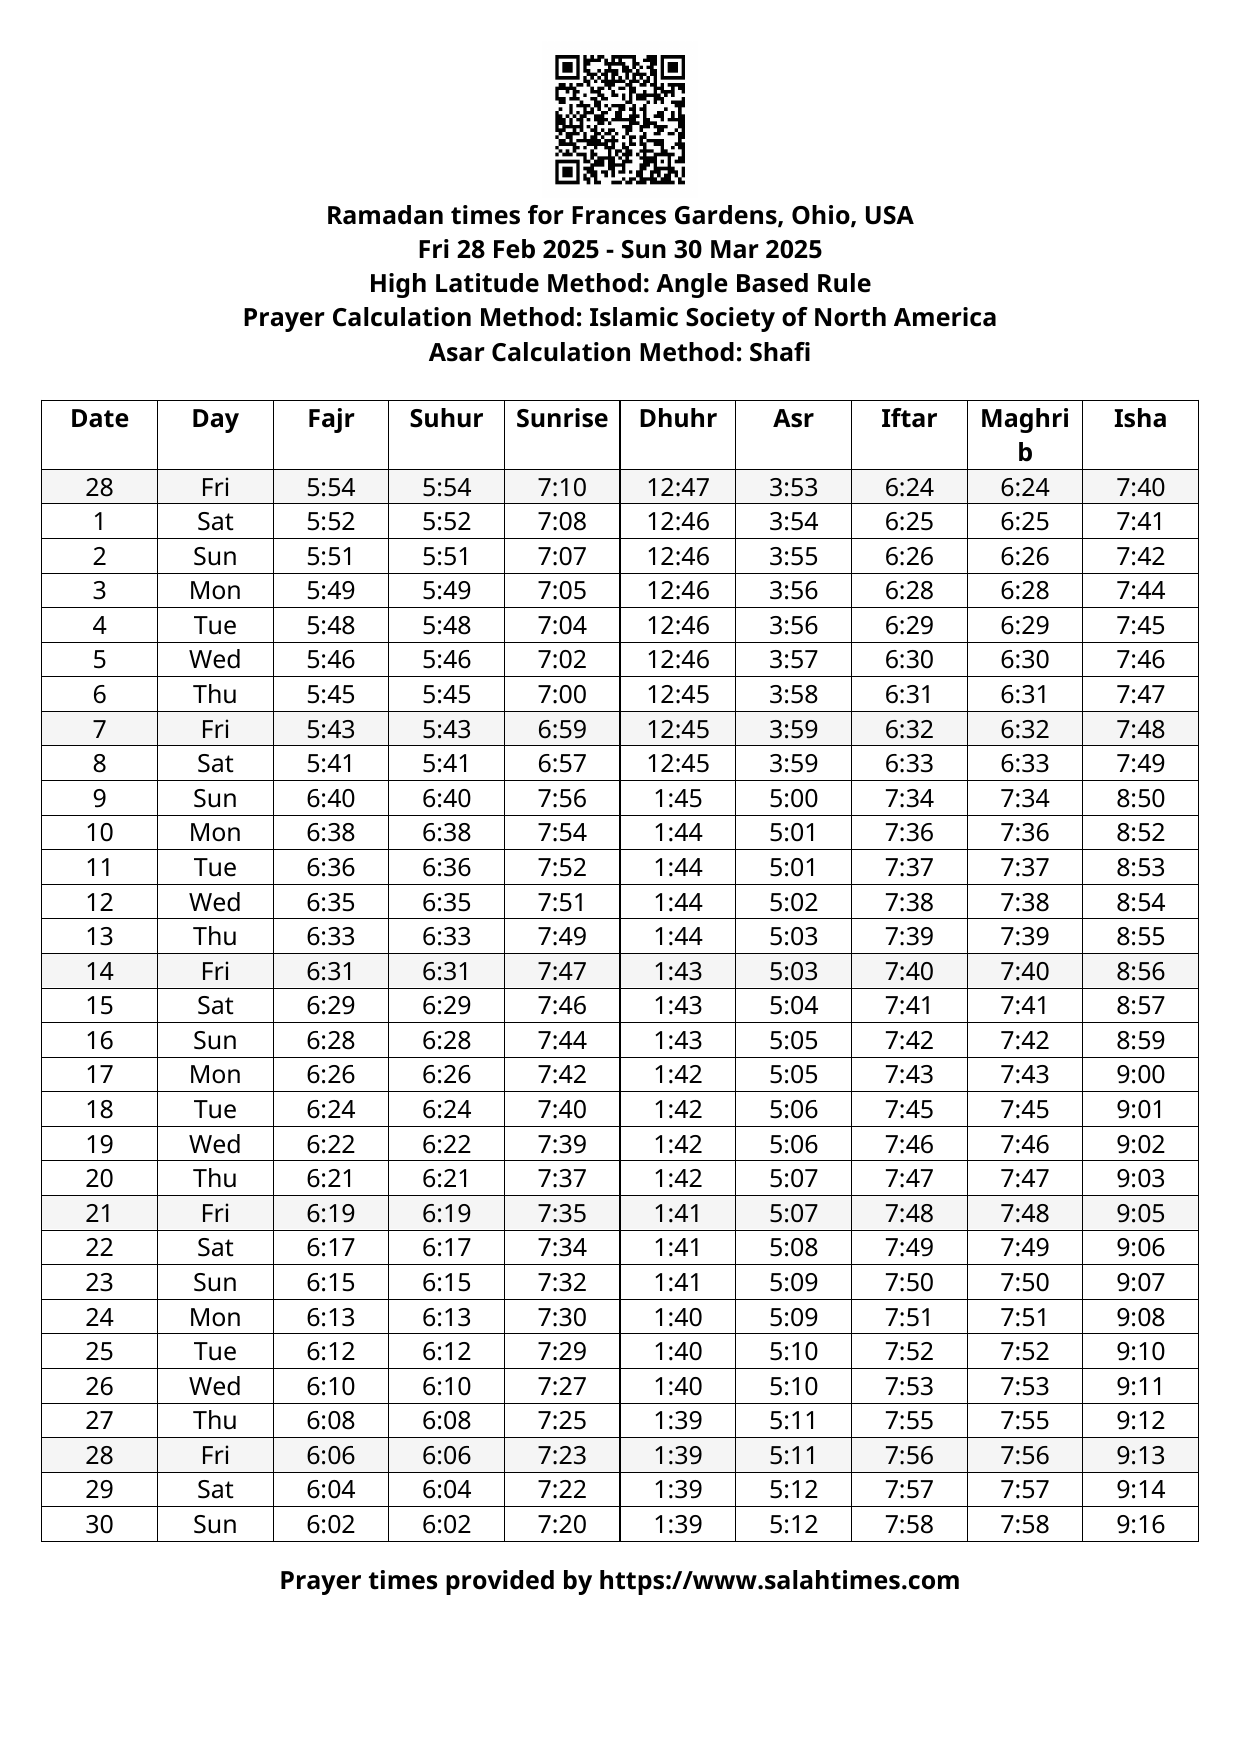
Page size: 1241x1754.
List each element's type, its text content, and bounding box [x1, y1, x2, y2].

table_cell 25 [42, 1334, 157, 1368]
table_header Isha [1083, 401, 1198, 469]
table_cell 7:08 [505, 504, 619, 538]
table_cell 30 [42, 1507, 157, 1541]
table_cell 6:22 [274, 1127, 388, 1160]
table_cell 7:51 [968, 1300, 1082, 1333]
table_cell 6:26 [389, 1058, 504, 1091]
table_cell 5:11 [736, 1438, 851, 1472]
table_cell 2 [42, 539, 157, 572]
table_cell 7:55 [968, 1404, 1082, 1437]
table_cell 1:41 [621, 1196, 735, 1229]
table_cell 7:22 [505, 1473, 619, 1506]
table_cell 7:42 [1083, 539, 1198, 572]
table_cell 1:44 [621, 919, 735, 953]
table_cell 6:26 [852, 539, 967, 572]
table_cell Sun [158, 1023, 273, 1057]
table_cell 12:47 [621, 470, 735, 503]
table_cell 13 [42, 919, 157, 953]
table_cell 5:10 [736, 1369, 851, 1402]
table_cell Sat [158, 989, 273, 1022]
table_cell 8:54 [1083, 885, 1198, 918]
table_cell 8:52 [1083, 816, 1198, 849]
table_cell 5:00 [736, 781, 851, 814]
table_cell Thu [158, 1404, 273, 1437]
table_cell 7:43 [968, 1058, 1082, 1091]
table_cell 9 [42, 781, 157, 814]
table_cell Mon [158, 1058, 273, 1091]
table_cell 15 [42, 989, 157, 1022]
table_cell 7:46 [1083, 643, 1198, 676]
table_cell 6:33 [389, 919, 504, 953]
table_cell 6:32 [968, 712, 1082, 745]
table_cell 6:22 [389, 1127, 504, 1160]
table_cell 22 [42, 1231, 157, 1264]
table_cell 6:29 [389, 989, 504, 1022]
table_cell 12:46 [621, 539, 735, 572]
table_cell 9:11 [1083, 1369, 1198, 1402]
table_cell Tue [158, 608, 273, 642]
table_cell 27 [42, 1404, 157, 1437]
table_cell 8 [42, 746, 157, 780]
table_cell 6:31 [389, 954, 504, 987]
table_cell 5:51 [274, 539, 388, 572]
table_cell 5:49 [274, 574, 388, 607]
table_cell 1:40 [621, 1300, 735, 1333]
table_cell 1:45 [621, 781, 735, 814]
table_cell 9:08 [1083, 1300, 1198, 1333]
table_cell 7:04 [505, 608, 619, 642]
table_cell 6:21 [274, 1161, 388, 1195]
table_cell 8:59 [1083, 1023, 1198, 1057]
table_cell 9:02 [1083, 1127, 1198, 1160]
table_cell Thu [158, 919, 273, 953]
table_cell 9:12 [1083, 1404, 1198, 1437]
table_cell 7:58 [968, 1507, 1082, 1541]
table_cell 7:37 [505, 1161, 619, 1195]
table_cell 6:10 [389, 1369, 504, 1402]
table_cell 5:46 [274, 643, 388, 676]
table_cell 7:50 [968, 1265, 1082, 1299]
table_cell 7:52 [968, 1334, 1082, 1368]
table_cell 24 [42, 1300, 157, 1333]
table_cell 7:40 [1083, 470, 1198, 503]
table_cell 6:21 [389, 1161, 504, 1195]
picture [542, 41, 699, 198]
table_cell 6:24 [274, 1092, 388, 1126]
table_cell 5:48 [389, 608, 504, 642]
table_cell Fri [158, 954, 273, 987]
table_cell 5:45 [389, 677, 504, 711]
table_cell 7:56 [968, 1438, 1082, 1472]
table_cell 6:24 [389, 1092, 504, 1126]
table_cell 5:03 [736, 954, 851, 987]
table_cell 11 [42, 850, 157, 884]
table_cell 19 [42, 1127, 157, 1160]
table_cell 7:34 [505, 1231, 619, 1264]
table_cell 9:13 [1083, 1438, 1198, 1472]
table_cell 12:46 [621, 574, 735, 607]
table_cell 7:45 [1083, 608, 1198, 642]
table_cell 7:49 [852, 1231, 967, 1264]
table_cell 6:31 [852, 677, 967, 711]
table_cell 9:03 [1083, 1161, 1198, 1195]
table_cell 18 [42, 1092, 157, 1126]
table_cell 7:43 [852, 1058, 967, 1091]
table_cell 7 [42, 712, 157, 745]
table_cell 1:42 [621, 1161, 735, 1195]
table_cell 6:31 [968, 677, 1082, 711]
table_cell 1:41 [621, 1231, 735, 1264]
table_cell Sun [158, 539, 273, 572]
table_cell 7:52 [852, 1334, 967, 1368]
table_cell 6:04 [389, 1473, 504, 1506]
table_cell Wed [158, 885, 273, 918]
table_cell Thu [158, 677, 273, 711]
table_cell 5:06 [736, 1092, 851, 1126]
table_cell 6:36 [274, 850, 388, 884]
table_cell 6:30 [968, 643, 1082, 676]
table_header Suhur [389, 401, 504, 469]
table_cell 6:06 [274, 1438, 388, 1472]
table_cell Wed [158, 643, 273, 676]
table_cell 7:53 [852, 1369, 967, 1402]
table_cell 7:34 [968, 781, 1082, 814]
table_cell 6:17 [274, 1231, 388, 1264]
table_cell 3:54 [736, 504, 851, 538]
table_cell 6:40 [274, 781, 388, 814]
table_cell 7:36 [968, 816, 1082, 849]
table_cell 5:48 [274, 608, 388, 642]
table_cell 5:41 [389, 746, 504, 780]
table_cell 5:12 [736, 1473, 851, 1506]
table_cell 6:08 [274, 1404, 388, 1437]
table_cell 6:12 [274, 1334, 388, 1368]
table_cell 9:06 [1083, 1231, 1198, 1264]
table_cell 7:53 [968, 1369, 1082, 1402]
table_cell 1:42 [621, 1092, 735, 1126]
table_cell 9:10 [1083, 1334, 1198, 1368]
table_cell 5:02 [736, 885, 851, 918]
table_cell 6:15 [389, 1265, 504, 1299]
table_cell 7:10 [505, 470, 619, 503]
table_cell 7:38 [852, 885, 967, 918]
table_cell 7:20 [505, 1507, 619, 1541]
table_cell 7:39 [852, 919, 967, 953]
table_cell 5:52 [389, 504, 504, 538]
table_cell 1:41 [621, 1265, 735, 1299]
table_cell 7:02 [505, 643, 619, 676]
table_cell 12:46 [621, 504, 735, 538]
table_cell 5:46 [389, 643, 504, 676]
table_cell 5:01 [736, 816, 851, 849]
table_cell 7:44 [505, 1023, 619, 1057]
table_cell 7:57 [968, 1473, 1082, 1506]
table_cell Fri [158, 470, 273, 503]
table_cell 5:41 [274, 746, 388, 780]
table_cell 5:03 [736, 919, 851, 953]
table_cell 7:44 [1083, 574, 1198, 607]
table_header Sunrise [505, 401, 619, 469]
table_cell 12 [42, 885, 157, 918]
table_cell 16 [42, 1023, 157, 1057]
table_cell 6:33 [274, 919, 388, 953]
table_cell 12:45 [621, 712, 735, 745]
table_cell 6:10 [274, 1369, 388, 1402]
table_cell 29 [42, 1473, 157, 1506]
table_cell 6:17 [389, 1231, 504, 1264]
table_cell 8:55 [1083, 919, 1198, 953]
table_cell 3:55 [736, 539, 851, 572]
table_cell Tue [158, 850, 273, 884]
table_cell 5:52 [274, 504, 388, 538]
table_cell 7:47 [852, 1161, 967, 1195]
table_cell Wed [158, 1369, 273, 1402]
table_cell 6:28 [852, 574, 967, 607]
table_cell 9:14 [1083, 1473, 1198, 1506]
table_cell 5:05 [736, 1058, 851, 1091]
table_cell 3:57 [736, 643, 851, 676]
table_cell 6:13 [389, 1300, 504, 1333]
table_cell 5:43 [389, 712, 504, 745]
table_cell 6:32 [852, 712, 967, 745]
table_cell Thu [158, 1161, 273, 1195]
table_cell 3:56 [736, 608, 851, 642]
table_cell 6:08 [389, 1404, 504, 1437]
table_cell 28 [42, 470, 157, 503]
table_cell 12:45 [621, 677, 735, 711]
table_cell 7:54 [505, 816, 619, 849]
table_cell 7:45 [968, 1092, 1082, 1126]
table_cell 7:36 [852, 816, 967, 849]
table_cell 7:48 [852, 1196, 967, 1229]
table_cell 21 [42, 1196, 157, 1229]
table_cell Mon [158, 816, 273, 849]
table_cell Mon [158, 1300, 273, 1333]
table_cell 6:35 [389, 885, 504, 918]
table_cell 5:54 [274, 470, 388, 503]
table_cell Sun [158, 1507, 273, 1541]
table_cell 5:09 [736, 1265, 851, 1299]
table_cell 7:35 [505, 1196, 619, 1229]
table_cell 1:40 [621, 1369, 735, 1402]
table_cell 7:37 [968, 850, 1082, 884]
text Prayer times provided by https://www.salahtimes.com [42, 1563, 1198, 1597]
table_cell 7:52 [505, 850, 619, 884]
table_cell 10 [42, 816, 157, 849]
table_cell Sun [158, 781, 273, 814]
table_header Day [158, 401, 273, 469]
table_cell 1:44 [621, 816, 735, 849]
table_cell 7:39 [968, 919, 1082, 953]
table_cell 6:19 [274, 1196, 388, 1229]
table_cell Tue [158, 1092, 273, 1126]
table_cell 6:02 [389, 1507, 504, 1541]
table_cell 6:38 [389, 816, 504, 849]
table_cell 7:56 [852, 1438, 967, 1472]
table_cell 7:41 [852, 989, 967, 1022]
table_cell 5:07 [736, 1161, 851, 1195]
table_cell 7:40 [968, 954, 1082, 987]
table_cell 5:45 [274, 677, 388, 711]
table_cell 6:24 [968, 470, 1082, 503]
table_cell 7:49 [505, 919, 619, 953]
table_cell 6:40 [389, 781, 504, 814]
table_cell 5:06 [736, 1127, 851, 1160]
table_cell 12:45 [621, 746, 735, 780]
table_cell 28 [42, 1438, 157, 1472]
table_cell 3 [42, 574, 157, 607]
table_cell 20 [42, 1161, 157, 1195]
table_cell 7:56 [505, 781, 619, 814]
table_cell 1:39 [621, 1404, 735, 1437]
table_cell 6:28 [389, 1023, 504, 1057]
table_cell 1:39 [621, 1438, 735, 1472]
table_cell 7:46 [852, 1127, 967, 1160]
table_cell 1:42 [621, 1058, 735, 1091]
table_cell 6:29 [968, 608, 1082, 642]
table_cell 3:58 [736, 677, 851, 711]
table_cell 9:07 [1083, 1265, 1198, 1299]
table_cell 6:26 [968, 539, 1082, 572]
table_cell 7:51 [505, 885, 619, 918]
table_cell 6:28 [274, 1023, 388, 1057]
table_cell 7:29 [505, 1334, 619, 1368]
table_cell 7:57 [852, 1473, 967, 1506]
table_cell 6:26 [274, 1058, 388, 1091]
table_cell 1:39 [621, 1473, 735, 1506]
table_cell 7:50 [852, 1265, 967, 1299]
table_cell 7:41 [1083, 504, 1198, 538]
table_cell 7:51 [852, 1300, 967, 1333]
table_cell 9:05 [1083, 1196, 1198, 1229]
table_cell 7:38 [968, 885, 1082, 918]
table_cell Sat [158, 1473, 273, 1506]
table_cell 5:05 [736, 1023, 851, 1057]
table_cell 8:50 [1083, 781, 1198, 814]
table_cell Tue [158, 1334, 273, 1368]
table_cell 6:35 [274, 885, 388, 918]
table_cell 9:16 [1083, 1507, 1198, 1541]
table_cell 7:46 [968, 1127, 1082, 1160]
table_cell 7:30 [505, 1300, 619, 1333]
table_cell 1:44 [621, 850, 735, 884]
table_cell 7:45 [852, 1092, 967, 1126]
table_cell 6:04 [274, 1473, 388, 1506]
table_cell Sat [158, 746, 273, 780]
text Prayer Calculation Method: Islamic Society of North America [42, 300, 1198, 334]
table_cell 7:55 [852, 1404, 967, 1437]
table_cell 3:59 [736, 712, 851, 745]
table_cell 8:53 [1083, 850, 1198, 884]
table_cell 12:46 [621, 643, 735, 676]
table_cell 5:43 [274, 712, 388, 745]
table_cell Sat [158, 504, 273, 538]
table_cell 1:43 [621, 1023, 735, 1057]
table_cell 7:42 [852, 1023, 967, 1057]
table_cell 4 [42, 608, 157, 642]
table_header Asr [736, 401, 851, 469]
table_cell 6:15 [274, 1265, 388, 1299]
table_cell 6:31 [274, 954, 388, 987]
table_cell 6:02 [274, 1507, 388, 1541]
table_cell 7:58 [852, 1507, 967, 1541]
table_cell 7:37 [852, 850, 967, 884]
table_cell 5:54 [389, 470, 504, 503]
table_cell 7:46 [505, 989, 619, 1022]
table_cell 7:05 [505, 574, 619, 607]
text High Latitude Method: Angle Based Rule [42, 266, 1198, 300]
table_cell Fri [158, 1196, 273, 1229]
table_cell 6:38 [274, 816, 388, 849]
table_cell 7:49 [1083, 746, 1198, 780]
table_cell 7:25 [505, 1404, 619, 1437]
table_cell 23 [42, 1265, 157, 1299]
table_cell 5:51 [389, 539, 504, 572]
table_cell 7:39 [505, 1127, 619, 1160]
table_cell Wed [158, 1127, 273, 1160]
table_cell 7:48 [1083, 712, 1198, 745]
table_cell 7:47 [505, 954, 619, 987]
table_cell 5 [42, 643, 157, 676]
table_cell 7:07 [505, 539, 619, 572]
table_cell 6 [42, 677, 157, 711]
table_cell 8:56 [1083, 954, 1198, 987]
table_cell 6:19 [389, 1196, 504, 1229]
table_cell 6:36 [389, 850, 504, 884]
table_cell 1:40 [621, 1334, 735, 1368]
table_cell 7:47 [968, 1161, 1082, 1195]
table_cell 3:56 [736, 574, 851, 607]
table_cell 6:30 [852, 643, 967, 676]
table_cell 1:43 [621, 989, 735, 1022]
table_cell 7:49 [968, 1231, 1082, 1264]
table_cell 6:06 [389, 1438, 504, 1472]
table_cell Fri [158, 712, 273, 745]
table_cell 5:12 [736, 1507, 851, 1541]
table_cell 6:28 [968, 574, 1082, 607]
table_cell 7:34 [852, 781, 967, 814]
table_cell 6:29 [852, 608, 967, 642]
table_cell 1:43 [621, 954, 735, 987]
table_cell 5:07 [736, 1196, 851, 1229]
table_header Fajr [274, 401, 388, 469]
table_cell 5:08 [736, 1231, 851, 1264]
table_cell 1:42 [621, 1127, 735, 1160]
table_cell 7:41 [968, 989, 1082, 1022]
table_cell 6:59 [505, 712, 619, 745]
table_cell 5:09 [736, 1300, 851, 1333]
table_cell Fri [158, 1438, 273, 1472]
table_cell 7:48 [968, 1196, 1082, 1229]
table_cell Sun [158, 1265, 273, 1299]
text Asar Calculation Method: Shafi [42, 334, 1198, 368]
table_cell 9:00 [1083, 1058, 1198, 1091]
table_cell 12:46 [621, 608, 735, 642]
table_header Maghrib [968, 401, 1082, 469]
table_cell 7:42 [968, 1023, 1082, 1057]
table_cell 6:29 [274, 989, 388, 1022]
table_cell 7:27 [505, 1369, 619, 1402]
table_cell 1:39 [621, 1507, 735, 1541]
table_cell 6:12 [389, 1334, 504, 1368]
table_cell 14 [42, 954, 157, 987]
table_cell 6:25 [968, 504, 1082, 538]
table_header Dhuhr [621, 401, 735, 469]
table_cell 5:49 [389, 574, 504, 607]
table_cell 7:47 [1083, 677, 1198, 711]
text Ramadan times for Frances Gardens, Ohio, USA [42, 198, 1198, 232]
table_cell 3:59 [736, 746, 851, 780]
table_cell 6:33 [852, 746, 967, 780]
table_cell 5:11 [736, 1404, 851, 1437]
table_cell 1:44 [621, 885, 735, 918]
table_cell 3:53 [736, 470, 851, 503]
table_cell 7:32 [505, 1265, 619, 1299]
table_cell 5:04 [736, 989, 851, 1022]
table_cell 26 [42, 1369, 157, 1402]
table_cell 5:10 [736, 1334, 851, 1368]
text Fri 28 Feb 2025 - Sun 30 Mar 2025 [42, 232, 1198, 266]
table_cell 5:01 [736, 850, 851, 884]
table_cell 7:40 [505, 1092, 619, 1126]
table_cell 6:25 [852, 504, 967, 538]
table_cell 7:00 [505, 677, 619, 711]
table_cell 9:01 [1083, 1092, 1198, 1126]
table_header Date [42, 401, 157, 469]
table_cell 6:13 [274, 1300, 388, 1333]
table_cell 6:57 [505, 746, 619, 780]
table_cell 7:23 [505, 1438, 619, 1472]
table_cell 17 [42, 1058, 157, 1091]
table_cell Mon [158, 574, 273, 607]
table_header Iftar [852, 401, 967, 469]
table_cell 6:33 [968, 746, 1082, 780]
table_cell Sat [158, 1231, 273, 1264]
table_cell 1 [42, 504, 157, 538]
table_cell 8:57 [1083, 989, 1198, 1022]
table_cell 7:42 [505, 1058, 619, 1091]
table_cell 6:24 [852, 470, 967, 503]
table_cell 7:40 [852, 954, 967, 987]
